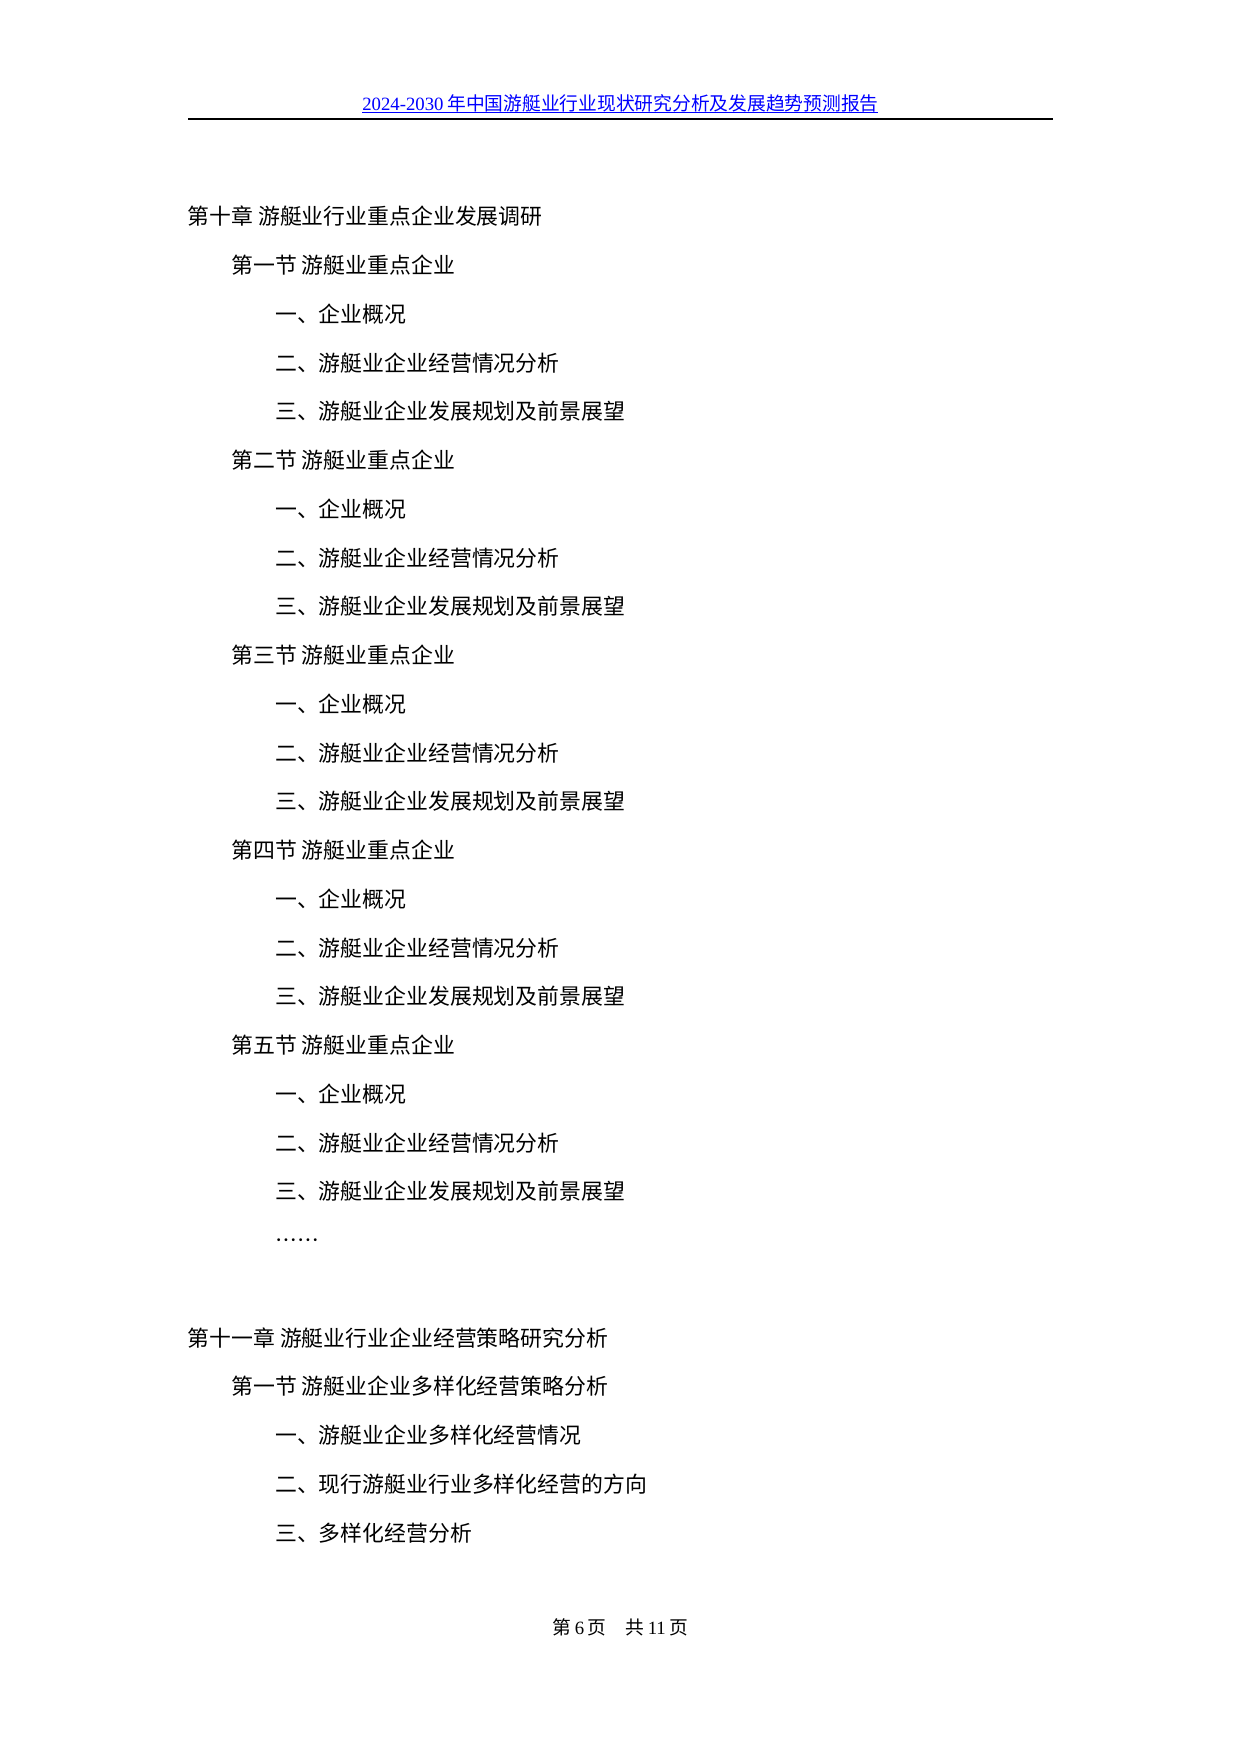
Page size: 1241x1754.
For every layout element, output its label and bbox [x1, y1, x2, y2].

text [187, 150, 1053, 1548]
